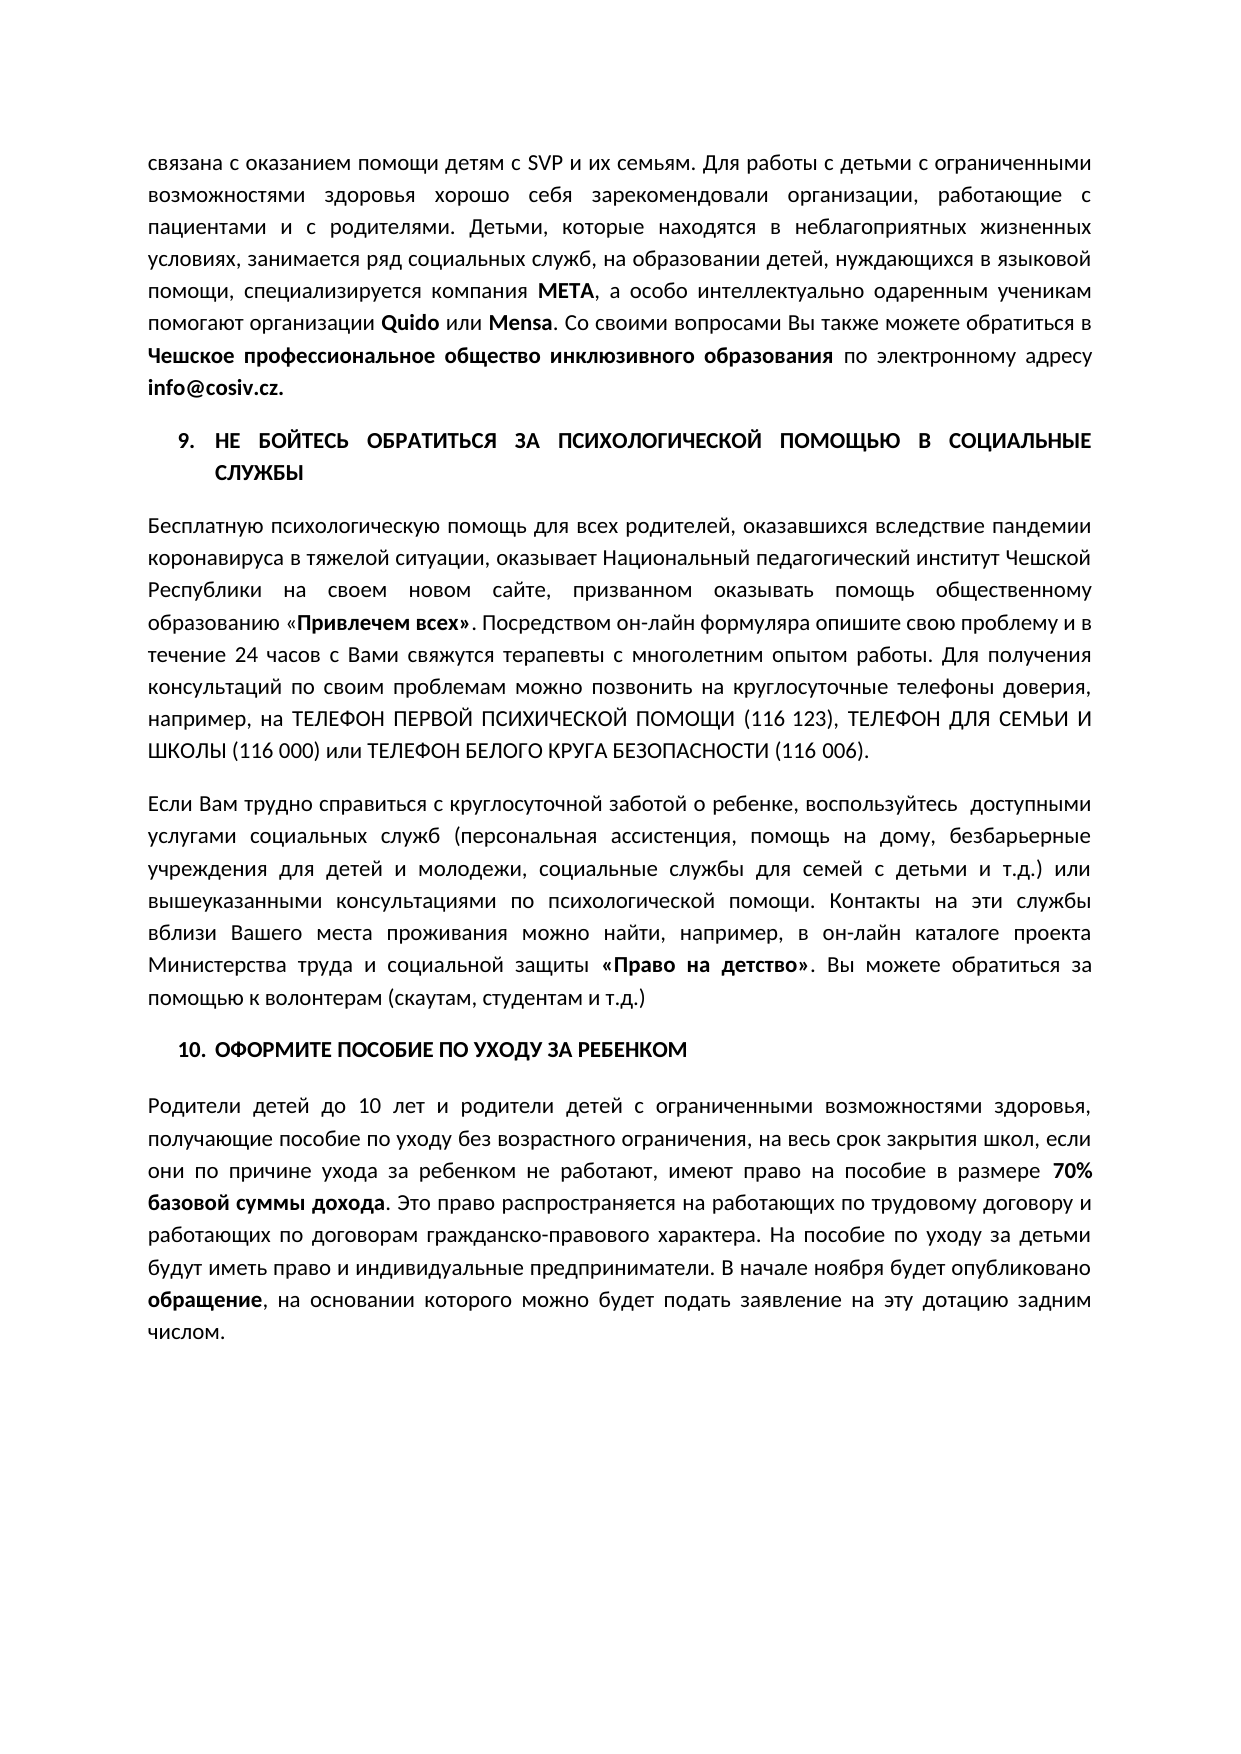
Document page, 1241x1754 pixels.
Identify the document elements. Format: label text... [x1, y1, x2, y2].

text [148, 148, 1093, 401]
text Если Вам трудно справиться с круглосуточной заботой о ребенке, воспользуйтесь доступными услугами социальных служб (персональная ассистенция, помощь на дому, безбарьерные учреждения для детей и молодежи, социальные службы для семей с детьми и т.д.) или вышеуказанными консультациями по психологической помощи. Контакты на эти службы вблизи Вашего места проживания можно найти, например, в он-лайн каталоге проекта Министерства труда и социальной защиты «Право на детство». Вы можете обратиться за помощью к волонтерам (скаутам, студентам и т.д.) [148, 789, 1093, 1011]
text Бесплатную психологическую помощь для всех родителей, оказавшихся вследствие пандемии коронавируса в тяжелой ситуации, оказывает Национальный педагогический институт Чешской Республики на своем новом сайте, призванном оказывать помощь общественному образованию «Привлечем всех». Посредством он-лайн формуляра опишите свою проблему и в течение 24 часов с Вами свяжутся терапевты с многолетним опытом работы. Для получения консультаций по своим проблемам можно позвонить на круглосуточные телефоны доверия, например, на ТЕЛЕФОН ПЕРВОЙ ПСИХИЧЕСКОЙ ПОМОЩИ (116 123), ТЕЛЕФОН ДЛЯ СЕМЬИ И ШКОЛЫ (116 000) или ТЕЛЕФОН БЕЛОГО КРУГА БЕЗОПАСНОСТИ (116 006). [148, 511, 1093, 764]
text Родители детей до 10 лет и родители детей с ограниченными возможностями здоровья, получающие пособие по уходу без возрастного ограничения, на весь срок закрытия школ, если они по причине ухода за ребенком не работают, имеют право на пособие в размере 70% базовой суммы дохода. Это право распространяется на работающих по трудовому договору и работающих по договорам гражданско-правового характера. На пособие по уходу за детьми будут иметь право и индивидуальные предприниматели. В начале ноября будет опубликовано обращение, на основании которого можно будет подать заявление на эту дотацию задним числом. [148, 1092, 1093, 1345]
list НЕ БОЙТЕСЬ ОБРАТИТЬСЯ ЗА ПСИХОЛОГИЧЕСКОЙ ПОМОЩЬЮ В СОЦИАЛЬНЫЕ СЛУЖБЫ [177, 426, 1093, 486]
list ОФОРМИТЕ ПОСОБИЕ ПО УХОДУ ЗА РЕБЕНКОМ [177, 1036, 1093, 1064]
